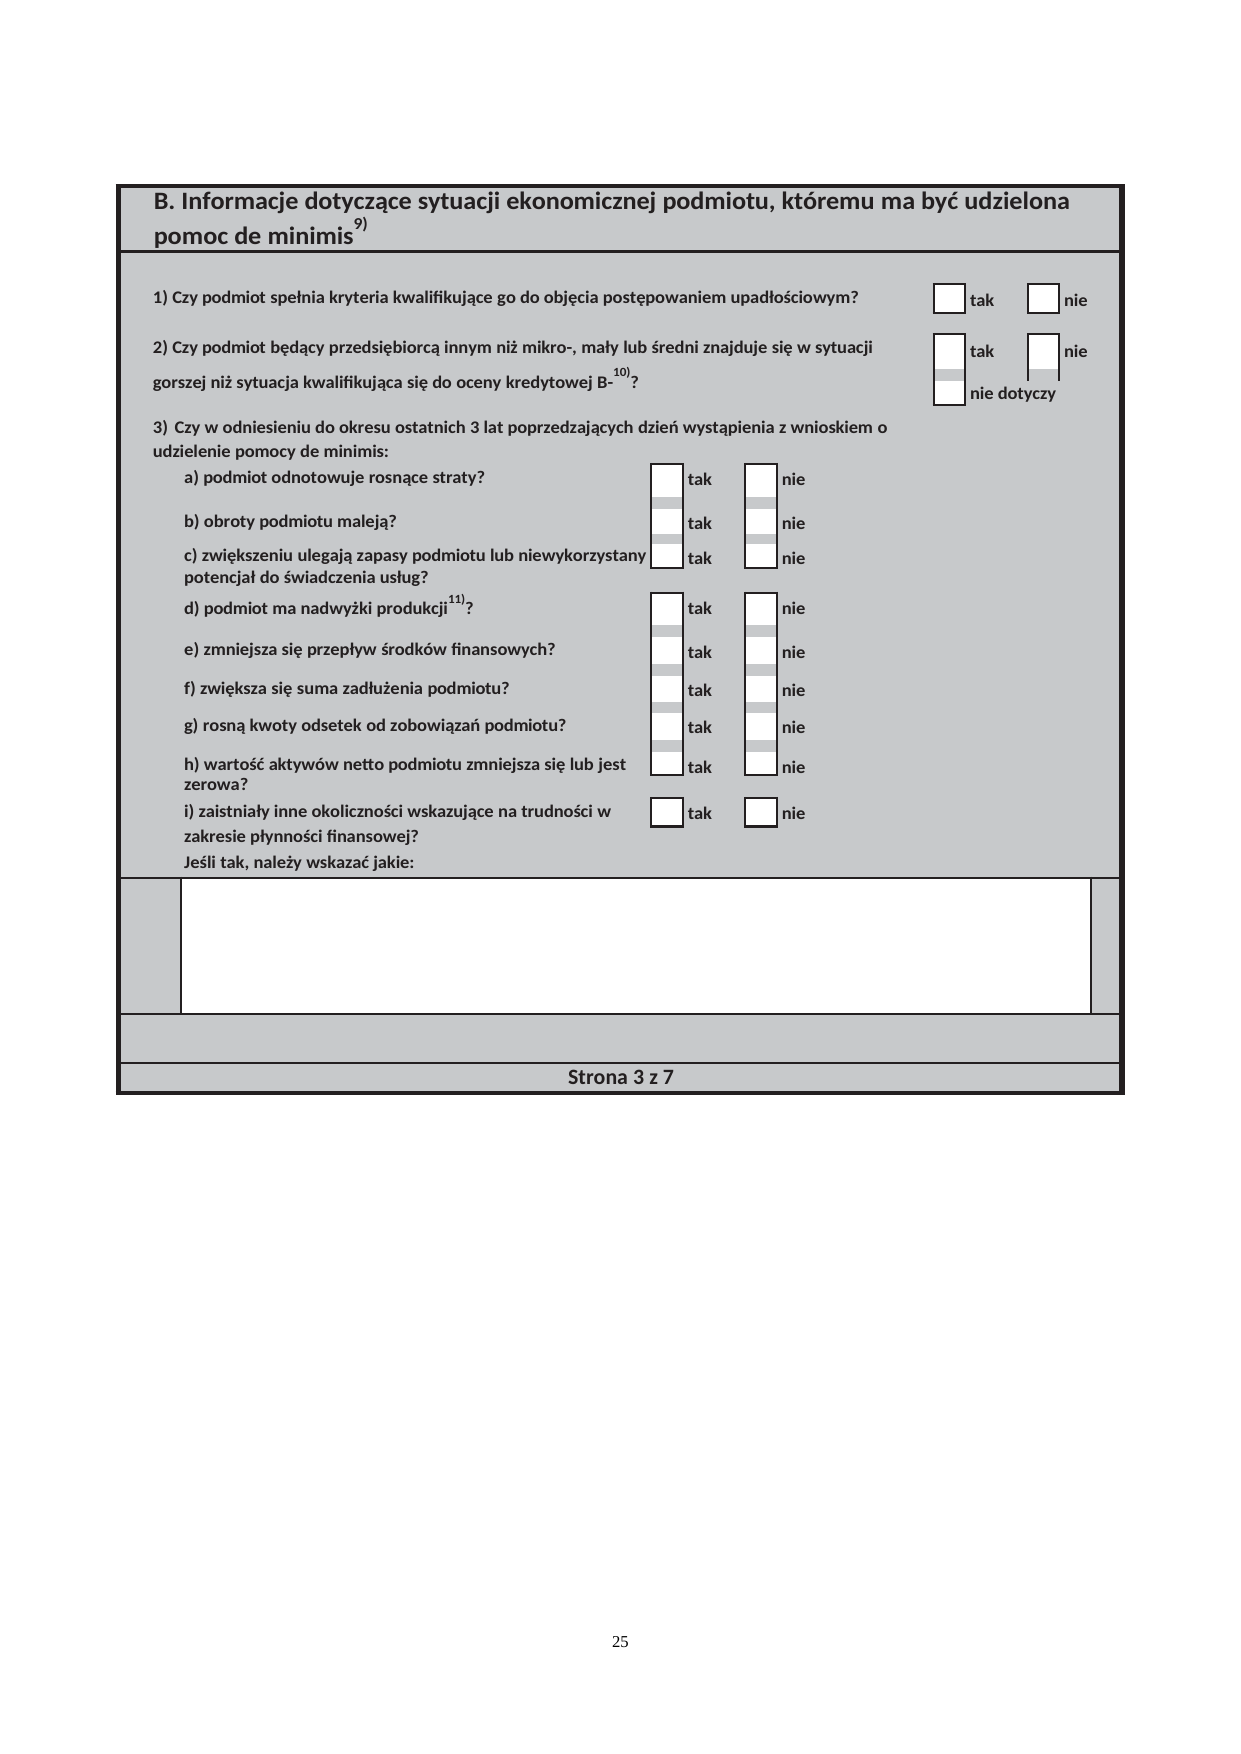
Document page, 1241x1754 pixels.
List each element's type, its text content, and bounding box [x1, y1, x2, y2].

table_cell [652, 544, 682, 567]
table_cell [121, 879, 180, 1013]
table_cell [1092, 879, 1119, 1013]
table_cell [652, 594, 682, 625]
table_cell d) podmiot ma nadwyżki produkcji11)? [121, 592, 650, 625]
table_cell e) zmniejsza się przepływ środków finansowych? [121, 636, 650, 664]
table_cell tak [684, 463, 744, 497]
table_cell [746, 752, 776, 774]
table_cell 2) Czy podmiot będący przedsiębiorcą innym niż mikro-, mały lub średni znajduje się w sytuacji [121, 333, 933, 369]
table_cell nie [778, 674, 1119, 702]
table_cell [652, 713, 682, 740]
table_cell [121, 253, 1119, 283]
table_cell 1) Czy podmiot spełnia kryteria kwalifikujące go do objęcia postępowaniem upadłościowym? [121, 283, 933, 312]
table_cell [182, 879, 1090, 1013]
table_cell nie [1060, 333, 1119, 369]
table_cell potencjał do świadczenia usług? [121, 567, 1119, 592]
table_header B. Informacje dotyczące sytuacji ekonomicznej podmiotu, któremu ma być udzielona pomoc de minimis9) [121, 188, 1119, 250]
table_cell [935, 381, 964, 404]
table_cell [652, 752, 682, 774]
table_cell nie [778, 711, 1119, 740]
table_cell [1029, 335, 1058, 369]
table_cell tak [684, 674, 744, 702]
table_cell zakresie płynności finansowej? Jeśli tak, należy wskazać jakie: [121, 825, 1119, 877]
table_cell [746, 465, 776, 497]
table_cell tak [684, 797, 744, 825]
table_cell tak [966, 283, 1027, 312]
table_cell nie [778, 797, 1119, 825]
table_cell [746, 799, 776, 825]
table_cell [935, 285, 964, 312]
table_cell [652, 465, 682, 497]
table_cell [935, 335, 964, 369]
table_cell tak [684, 592, 744, 625]
table_cell tak [684, 711, 744, 740]
table_cell gorszej niż sytuacja kwalifikująca się do oceny kredytowej B-10)? [121, 380, 933, 404]
table_cell tak [684, 751, 744, 774]
table_cell [121, 1015, 1119, 1062]
table_cell nie [778, 751, 1119, 774]
table_cell h) wartość aktywów netto podmiotu zmniejsza się lub jest [121, 751, 650, 774]
table_cell f) zwiększa się suma zadłużenia podmiotu? [121, 674, 650, 702]
table_cell nie [778, 463, 1119, 497]
table_cell [746, 637, 776, 664]
table_cell [746, 676, 776, 702]
table_cell [746, 594, 776, 625]
table_cell nie [1060, 283, 1119, 312]
table_cell a) podmiot odnotowuje rosnące straty? [121, 463, 650, 497]
table_cell nie [778, 507, 1119, 534]
table_cell [652, 676, 682, 702]
table_cell b) obroty podmiotu maleją? [121, 507, 650, 534]
table_cell zerowa? [121, 774, 1119, 797]
table_cell [746, 544, 776, 567]
table_cell Strona 3 z 7 [121, 1064, 1119, 1091]
table_cell c) zwiększeniu ulegają zapasy podmiotu lub niewykorzystany [121, 542, 650, 567]
table_cell 3) Czy w odniesieniu do okresu ostatnich 3 lat poprzedzających dzień wystąpienia z wnioskiem o udzielenie pomocy de minimis: [121, 404, 1119, 463]
table_cell nie [778, 592, 1119, 625]
table_cell [1029, 285, 1058, 312]
table_cell nie [778, 636, 1119, 664]
table_cell tak [966, 333, 1027, 369]
table_cell [746, 509, 776, 534]
table_cell tak [684, 542, 744, 567]
table_cell [746, 713, 776, 740]
table_cell tak [684, 507, 744, 534]
table_cell i) zaistniały inne okoliczności wskazujące na trudności w [121, 797, 650, 825]
table_cell nie dotyczy [966, 380, 1119, 404]
table_cell g) rosną kwoty odsetek od zobowiązań podmiotu? [121, 711, 650, 740]
table_cell tak [684, 636, 744, 664]
table_cell [652, 637, 682, 664]
table_cell nie [778, 542, 1119, 567]
table_cell [652, 509, 682, 534]
table_cell [121, 312, 1119, 333]
table_cell [652, 799, 682, 825]
